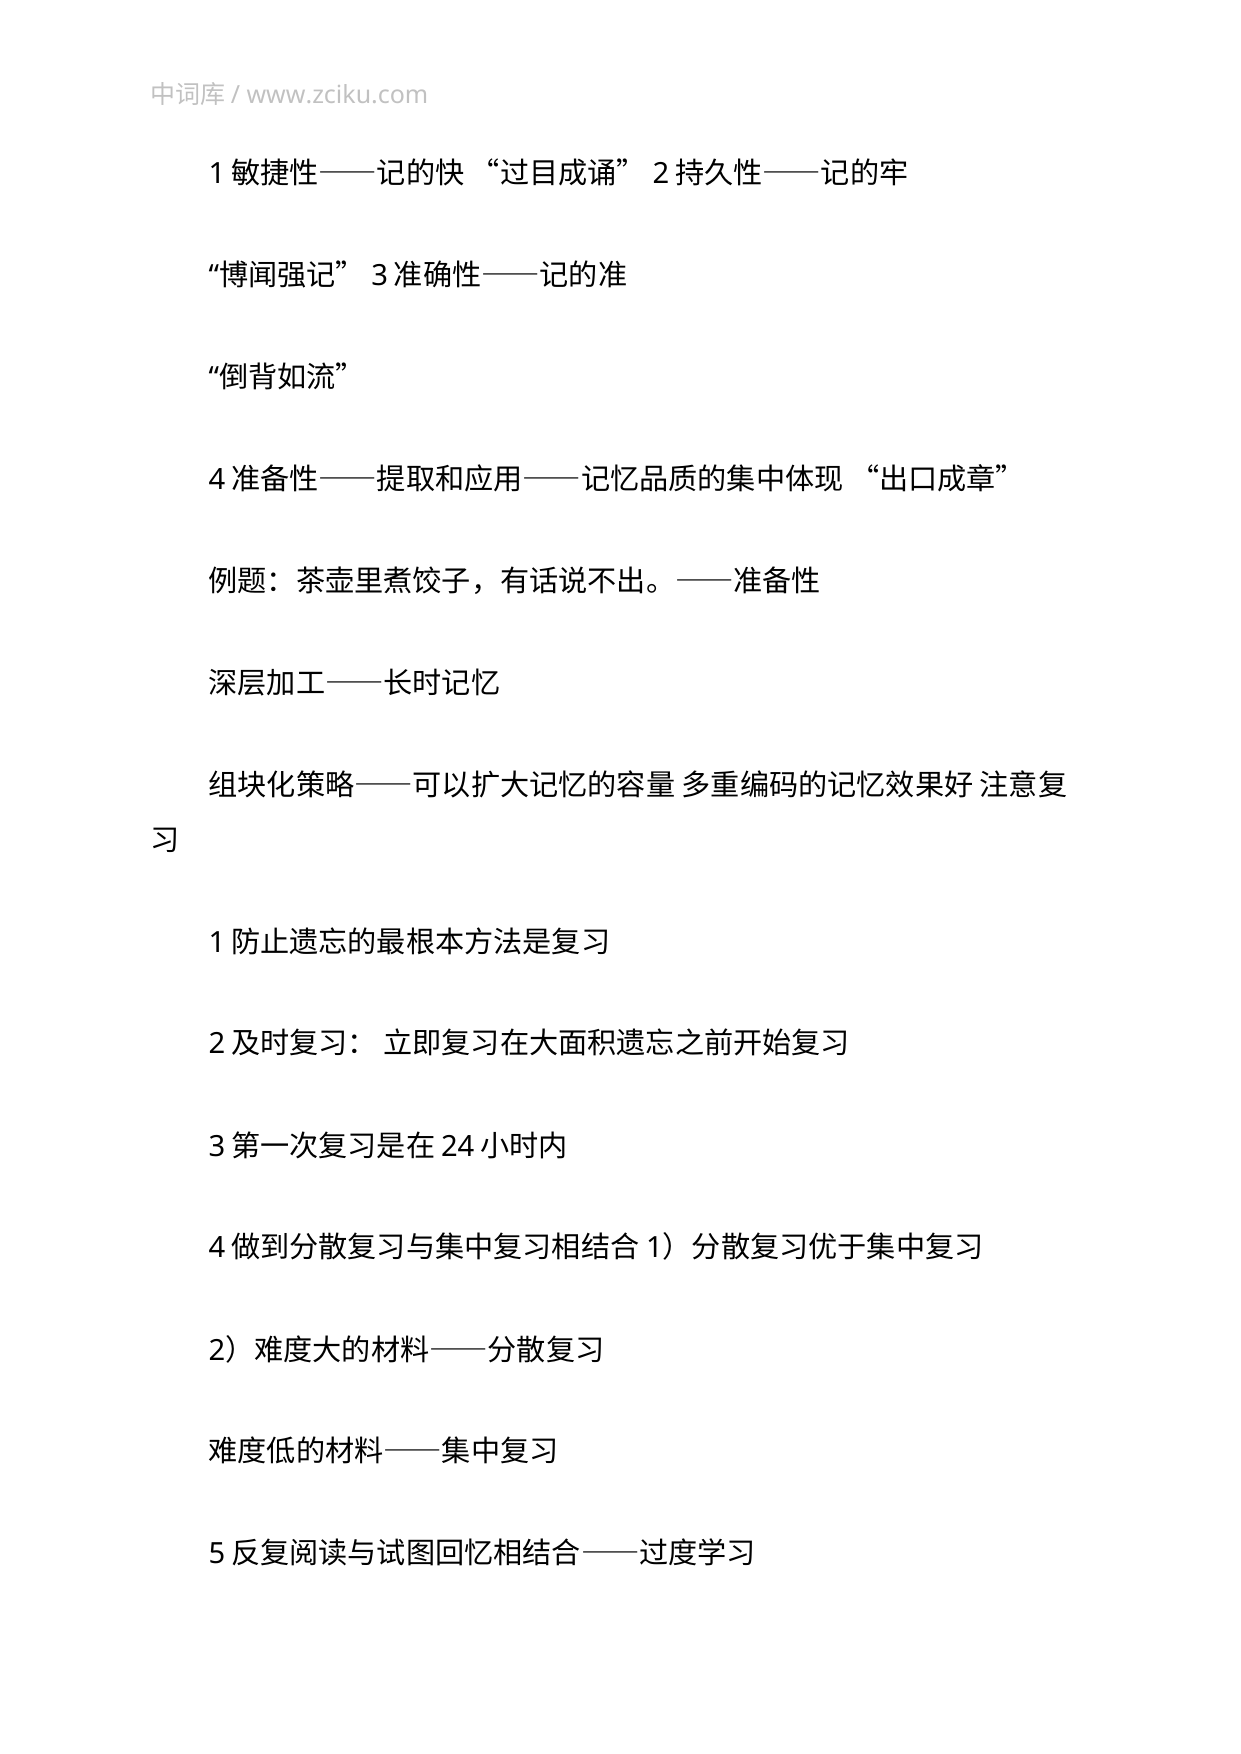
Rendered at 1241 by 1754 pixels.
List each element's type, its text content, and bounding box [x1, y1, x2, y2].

text 2）难度大的材料——分散复习 [150, 1326, 1090, 1368]
text “博闻强记” 3准确性——记的准 [150, 252, 1090, 294]
text “倒背如流” [150, 354, 1090, 396]
text 1防止遗忘的最根本方法是复习 [150, 918, 1090, 961]
text 深层加工——长时记忆 [150, 660, 1090, 702]
text 5反复阅读与试图回忆相结合——过度学习 [150, 1530, 1090, 1572]
text 4准备性——提取和应用——记忆品质的集中体现 “出口成章” [150, 456, 1090, 498]
text 3第一次复习是在24小时内 [150, 1122, 1090, 1164]
text 2及时复习： 立即复习在大面积遗忘之前开始复习 [150, 1020, 1090, 1062]
text 4做到分散复习与集中复习相结合 1）分散复习优于集中复习 [150, 1224, 1090, 1266]
text 1敏捷性——记的快 “过目成诵” 2持久性——记的牢 [150, 150, 1090, 192]
text 例题：茶壶里煮饺子，有话说不出。——准备性 [150, 558, 1090, 600]
text 难度低的材料——集中复习 [150, 1428, 1090, 1470]
text 组块化策略——可以扩大记忆的容量 多重编码的记忆效果好 注意复习 [150, 761, 1090, 859]
